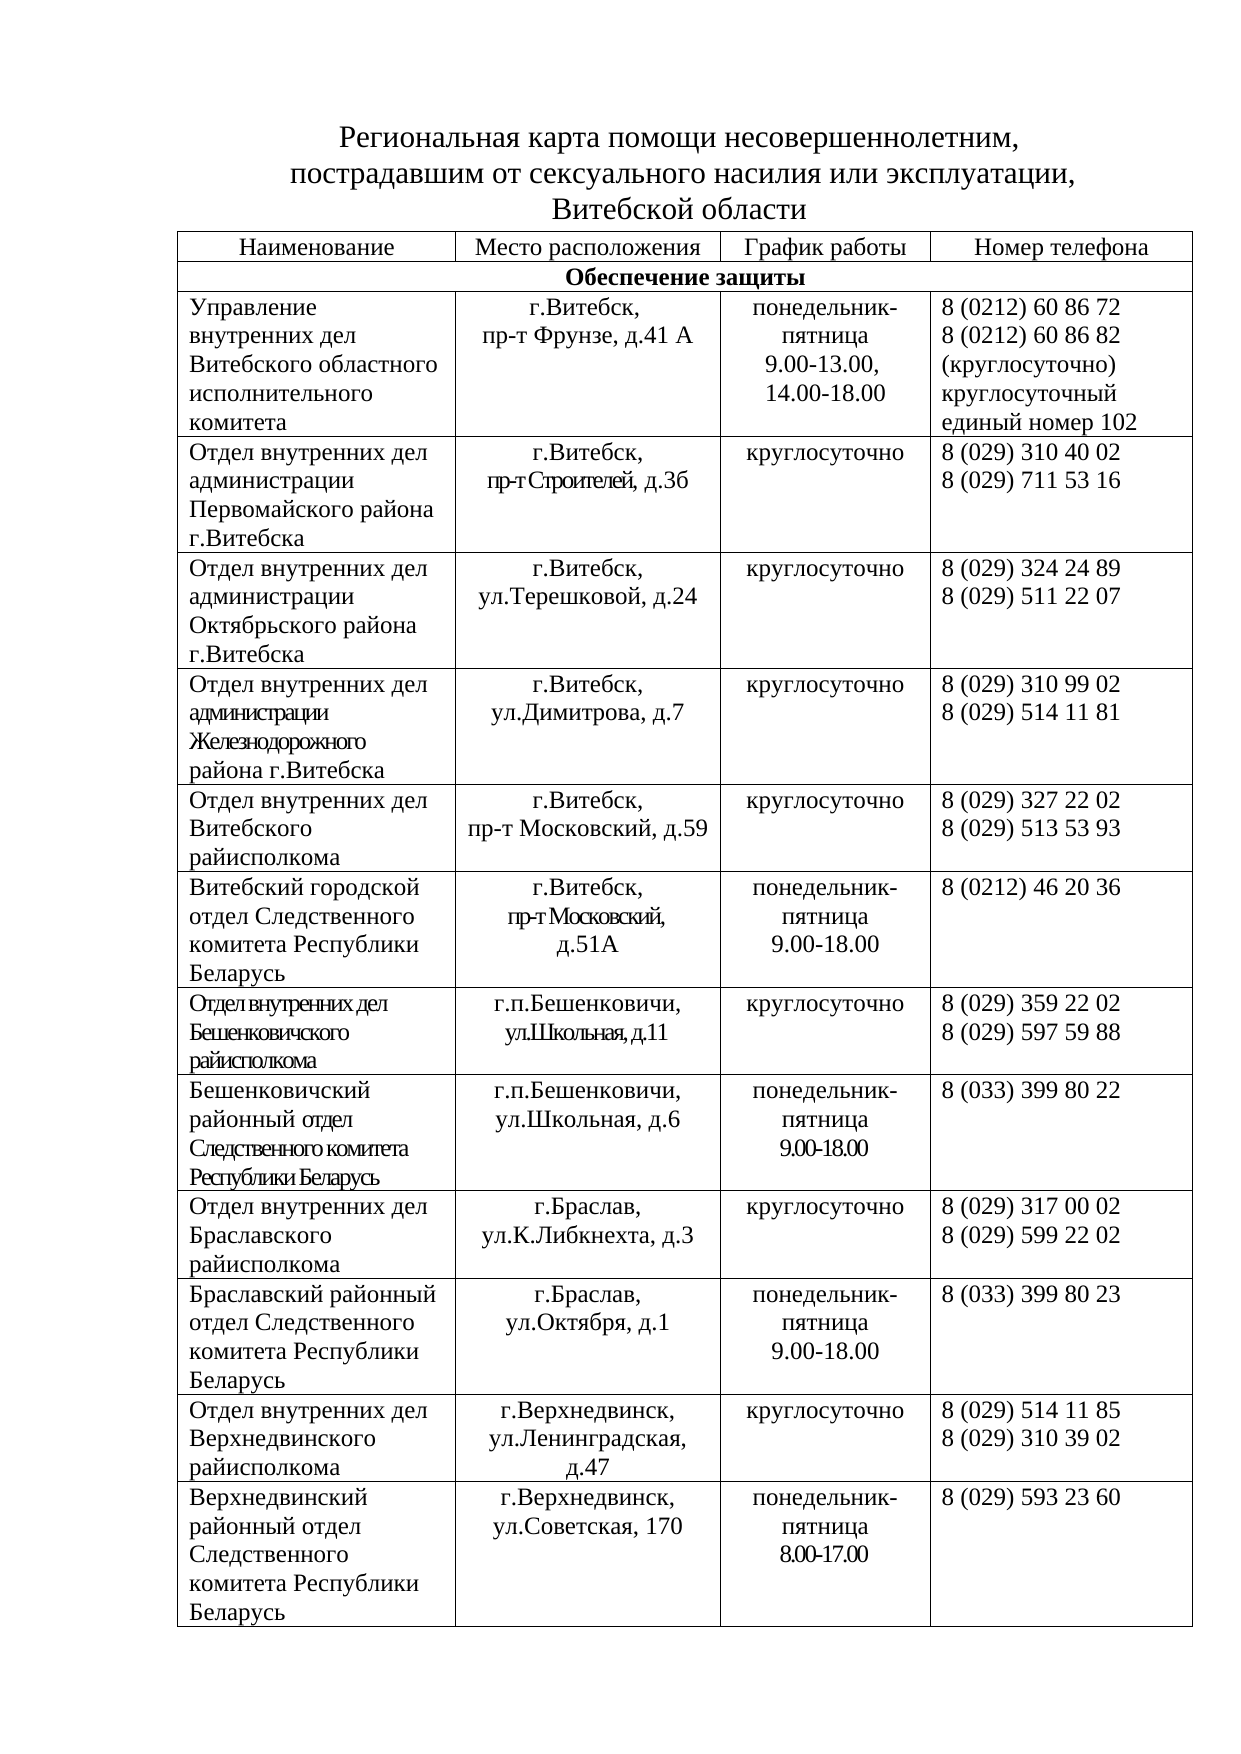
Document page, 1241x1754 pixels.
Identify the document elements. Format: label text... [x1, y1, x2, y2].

table_cell г.Витебск, пр-т Московский, д.51А [456, 872, 720, 987]
table_header Место расположения [456, 232, 720, 261]
table_cell Бешенковичский районный отдел Следственного комитета Республики Беларусь [178, 1075, 455, 1190]
table_header График работы [721, 232, 930, 261]
table_cell Отдел внутренних дел Верхнедвинского райисполкома [178, 1395, 455, 1481]
table_cell понедельник-пятница 9.00-18.00 [721, 1279, 930, 1394]
table_cell 8 (029) 514 11 85 8 (029) 310 39 02 [931, 1395, 1192, 1481]
table_cell г.п.Бешенковичи, ул.Школьная, д.11 [456, 988, 720, 1074]
table_header Наименование [178, 232, 455, 261]
table_cell г.п.Бешенковичи, ул.Школьная, д.6 [456, 1075, 720, 1190]
table_cell г.Витебск, пр-т Строителей, д.3б [456, 437, 720, 552]
table_cell 8 (029) 593 23 60 [931, 1482, 1192, 1626]
table_cell 8 (029) 324 24 89 8 (029) 511 22 07 [931, 553, 1192, 668]
table_cell понедельник-пятница 9.00-18.00 [721, 872, 930, 987]
table_cell г.Витебск, ул.Терешковой, д.24 [456, 553, 720, 668]
table_cell 8 (033) 399 80 22 [931, 1075, 1192, 1190]
table_cell Обеспечение защиты [178, 262, 1192, 291]
table_header Номер телефона [931, 232, 1192, 261]
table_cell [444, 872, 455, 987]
table_cell круглосуточно [721, 553, 930, 668]
table_cell Браславский районный отдел Следственного комитета Республики Беларусь [178, 1279, 455, 1394]
table_cell круглосуточно [721, 1395, 930, 1481]
table_cell Отдел внутренних дел Бешенковичского райисполкома [178, 988, 455, 1074]
table_cell г.Витебск, пр-т Фрунзе, д.41 А [456, 292, 720, 436]
table_cell г.Витебск, ул.Димитрова, д.7 [456, 669, 720, 784]
table_cell Отдел внутренних дел администрации Октябрьского района г.Витебска [178, 553, 455, 668]
table_cell понедельник-пятница 9.00-18.00 [721, 1075, 930, 1190]
table_cell понедельник-пятница 8.00-17.00 [721, 1482, 930, 1626]
text пострадавшим от сексуального насилия или эксплуатации, [177, 154, 1181, 190]
table_cell 8 (029) 359 22 02 8 (029) 597 59 88 [931, 988, 1192, 1074]
table_cell Отдел внутренних дел Витебского райисполкома [178, 785, 455, 871]
table_cell 8 (0212) 60 86 72 8 (0212) 60 86 82 (круглосуточно) круглосуточный единый номер 102 [931, 292, 1192, 436]
table_cell г.Браслав, ул.К.Либкнехта, д.3 [456, 1191, 720, 1278]
table_cell круглосуточно [721, 437, 930, 552]
table_cell г.Витебск, пр-т Московский, д.59 [456, 785, 720, 871]
table_cell круглосуточно [721, 1191, 930, 1278]
table_cell круглосуточно [721, 988, 930, 1074]
table_cell 8 (029) 317 00 02 8 (029) 599 22 02 [931, 1191, 1192, 1278]
table_cell Отдел внутренних дел администрации Первомайского района г.Витебска [178, 437, 455, 552]
table_cell Верхнедвинский районный отдел Следственного комитета Республики Беларусь [178, 1482, 455, 1626]
table_cell Отдел внутренних дел администрации Железнодорожного района г.Витебска [178, 669, 455, 784]
table_cell г.Верхнедвинск, ул.Ленинградская, д.47 [456, 1395, 720, 1481]
table_cell 8 (0212) 46 20 36 [931, 872, 1192, 987]
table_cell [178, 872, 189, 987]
text Региональная карта помощи несовершеннолетним, [177, 118, 1181, 154]
text Витебской области [177, 190, 1181, 226]
table_cell 8 (029) 310 99 02 8 (029) 514 11 81 [931, 669, 1192, 784]
table_cell 8 (029) 310 40 02 8 (029) 711 53 16 [931, 437, 1192, 552]
table_cell круглосуточно [721, 669, 930, 784]
table_cell г.Верхнедвинск, ул.Советская, 170 [456, 1482, 720, 1626]
table_cell г.Браслав, ул.Октября, д.1 [456, 1279, 720, 1394]
table_cell 8 (029) 327 22 02 8 (029) 513 53 93 [931, 785, 1192, 871]
table_cell 8 (033) 399 80 23 [931, 1279, 1192, 1394]
table_cell Отдел внутренних дел Браславского райисполкома [178, 1191, 455, 1278]
table_cell понедельник-пятница 9.00-13.00, 14.00-18.00 [721, 292, 930, 436]
table_cell круглосуточно [721, 785, 930, 871]
